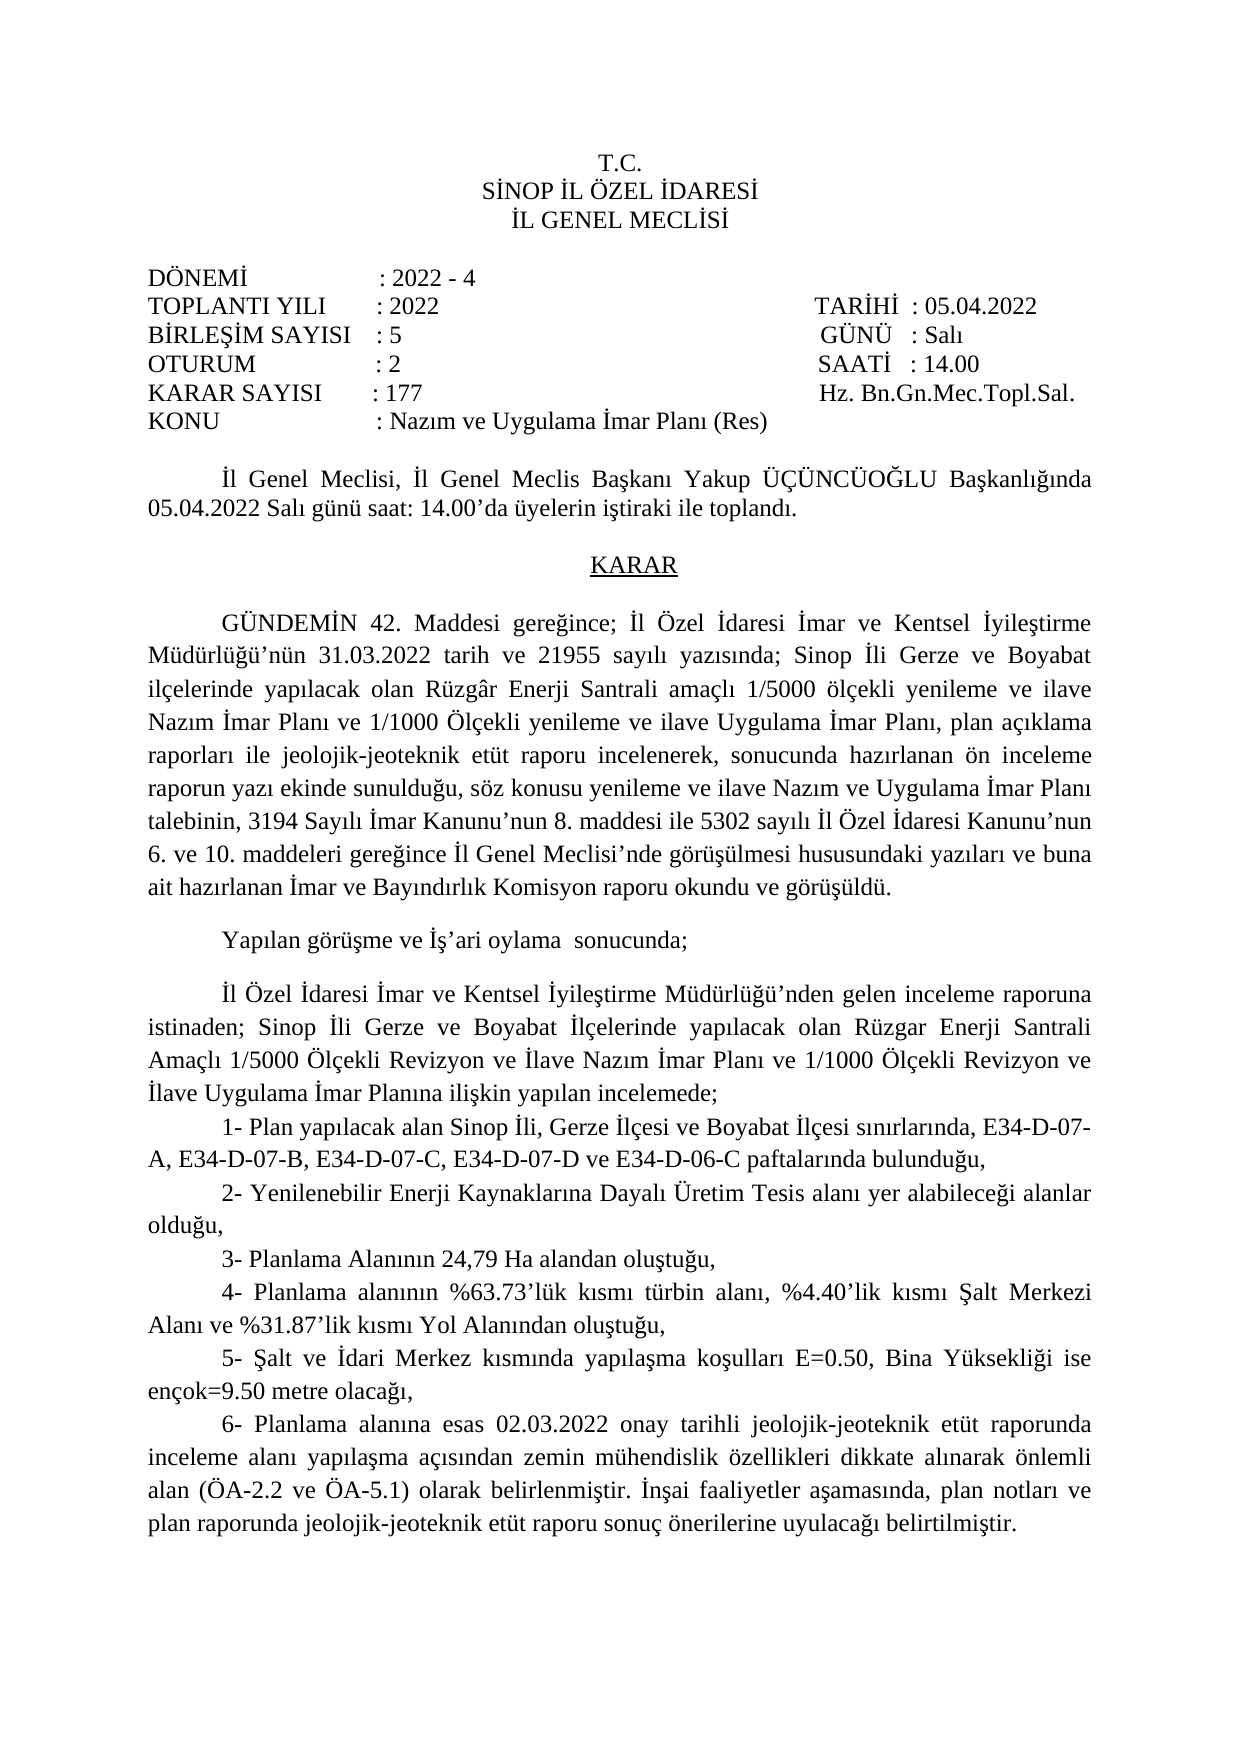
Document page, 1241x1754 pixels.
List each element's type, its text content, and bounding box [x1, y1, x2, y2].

text TOPLANTI YILI : 2022 TARİHİ : 05.04.2022 [148, 291, 1093, 320]
text T.C. [148, 148, 1093, 176]
text İl Özel İdaresi İmar ve Kentsel İyileştirme Müdürlüğü’nden gelen inceleme raporuna istinaden; Sinop İli Gerze ve Boyabat İlçelerinde yapılacak olan Rüzgar Enerji Santrali Amaçlı 1/5000 Ölçekli Revizyon ve İlave Nazım İmar Planı ve 1/1000 Ölçekli Revizyon ve İlave Uygulama İmar Planına ilişkin yapılan incelemede; [148, 979, 1093, 1107]
text 4- Planlama alanının %63.73’lük kısmı türbin alanı, %4.40’lik kısmı Şalt Merkezi Alanı ve %31.87’lik kısmı Yol Alanından oluştuğu, [148, 1277, 1093, 1338]
text GÜNDEMİN 42. Maddesi gereğince; İl Özel İdaresi İmar ve Kentsel İyileştirme Müdürlüğü’nün 31.03.2022 tarih ve 21955 sayılı yazısında; Sinop İli Gerze ve Boyabat ilçelerinde yapılacak olan Rüzgâr Enerji Santrali amaçlı 1/5000 ölçekli yenileme ve ilave Nazım İmar Planı ve 1/1000 Ölçekli yenileme ve ilave Uygulama İmar Planı, plan açıklama raporları ile jeolojik-jeoteknik etüt raporu incelenerek, sonucunda hazırlanan ön inceleme raporun yazı ekinde sunulduğu, söz konusu yenileme ve ilave Nazım ve Uygulama İmar Planı talebinin, 3194 Sayılı İmar Kanunu’nun 8. maddesi ile 5302 sayılı İl Özel İdaresi Kanunu’nun 6. ve 10. maddeleri gereğince İl Genel Meclisi’nde görüşülmesi hususundaki yazıları ve buna ait hazırlanan İmar ve Bayındırlık Komisyon raporu okundu ve görüşüldü. [148, 608, 1093, 901]
text 3- Planlama Alanının 24,79 Ha alandan oluştuğu, [148, 1244, 1093, 1272]
text İl Genel Meclisi, İl Genel Meclis Başkanı Yakup ÜÇÜNCÜOĞLU Başkanlığında 05.04.2022 Salı günü saat: 14.00’da üyelerin iştiraki ile toplandı. [148, 464, 1093, 521]
text 6- Planlama alanına esas 02.03.2022 onay tarihli jeolojik-jeoteknik etüt raporunda inceleme alanı yapılaşma açısından zemin mühendislik özellikleri dikkate alınarak önlemli alan (ÖA-2.2 ve ÖA-5.1) olarak belirlenmiştir. İnşai faaliyetler aşamasında, plan notları ve plan raporunda jeolojik-jeoteknik etüt raporu sonuç önerilerine uyulacağı belirtilmiştir. [148, 1409, 1093, 1537]
text KARAR [516, 550, 1093, 579]
text SİNOP İL ÖZEL İDARESİ [148, 176, 1093, 205]
text 2- Yenilenebilir Enerji Kaynaklarına Dayalı Üretim Tesis alanı yer alabileceği alanlar olduğu, [148, 1178, 1093, 1239]
text OTURUM : 2 SAATİ : 14.00 [148, 349, 1093, 378]
text 1- Plan yapılacak alan Sinop İli, Gerze İlçesi ve Boyabat İlçesi sınırlarında, E34-D-07-A, E34-D-07-B, E34-D-07-C, E34-D-07-D ve E34-D-06-C paftalarında bulunduğu, [148, 1112, 1093, 1173]
text DÖNEMİ : 2022 - 4 [148, 263, 1093, 291]
text İL GENEL MECLİSİ [148, 205, 1093, 234]
text 5- Şalt ve İdari Merkez kısmında yapılaşma koşulları E=0.50, Bina Yüksekliği ise ençok=9.50 metre olacağı, [148, 1343, 1093, 1404]
text KARAR SAYISI : 177 Hz. Bn.Gn.Mec.Topl.Sal. [148, 378, 1093, 406]
text KONU : Nazım ve Uygulama İmar Planı (Res) [148, 406, 1093, 435]
text BİRLEŞİM SAYISI : 5 GÜNÜ : Salı [148, 320, 1093, 349]
text Yapılan görüşme ve İş’ari oylama sonucunda; [148, 926, 1093, 954]
